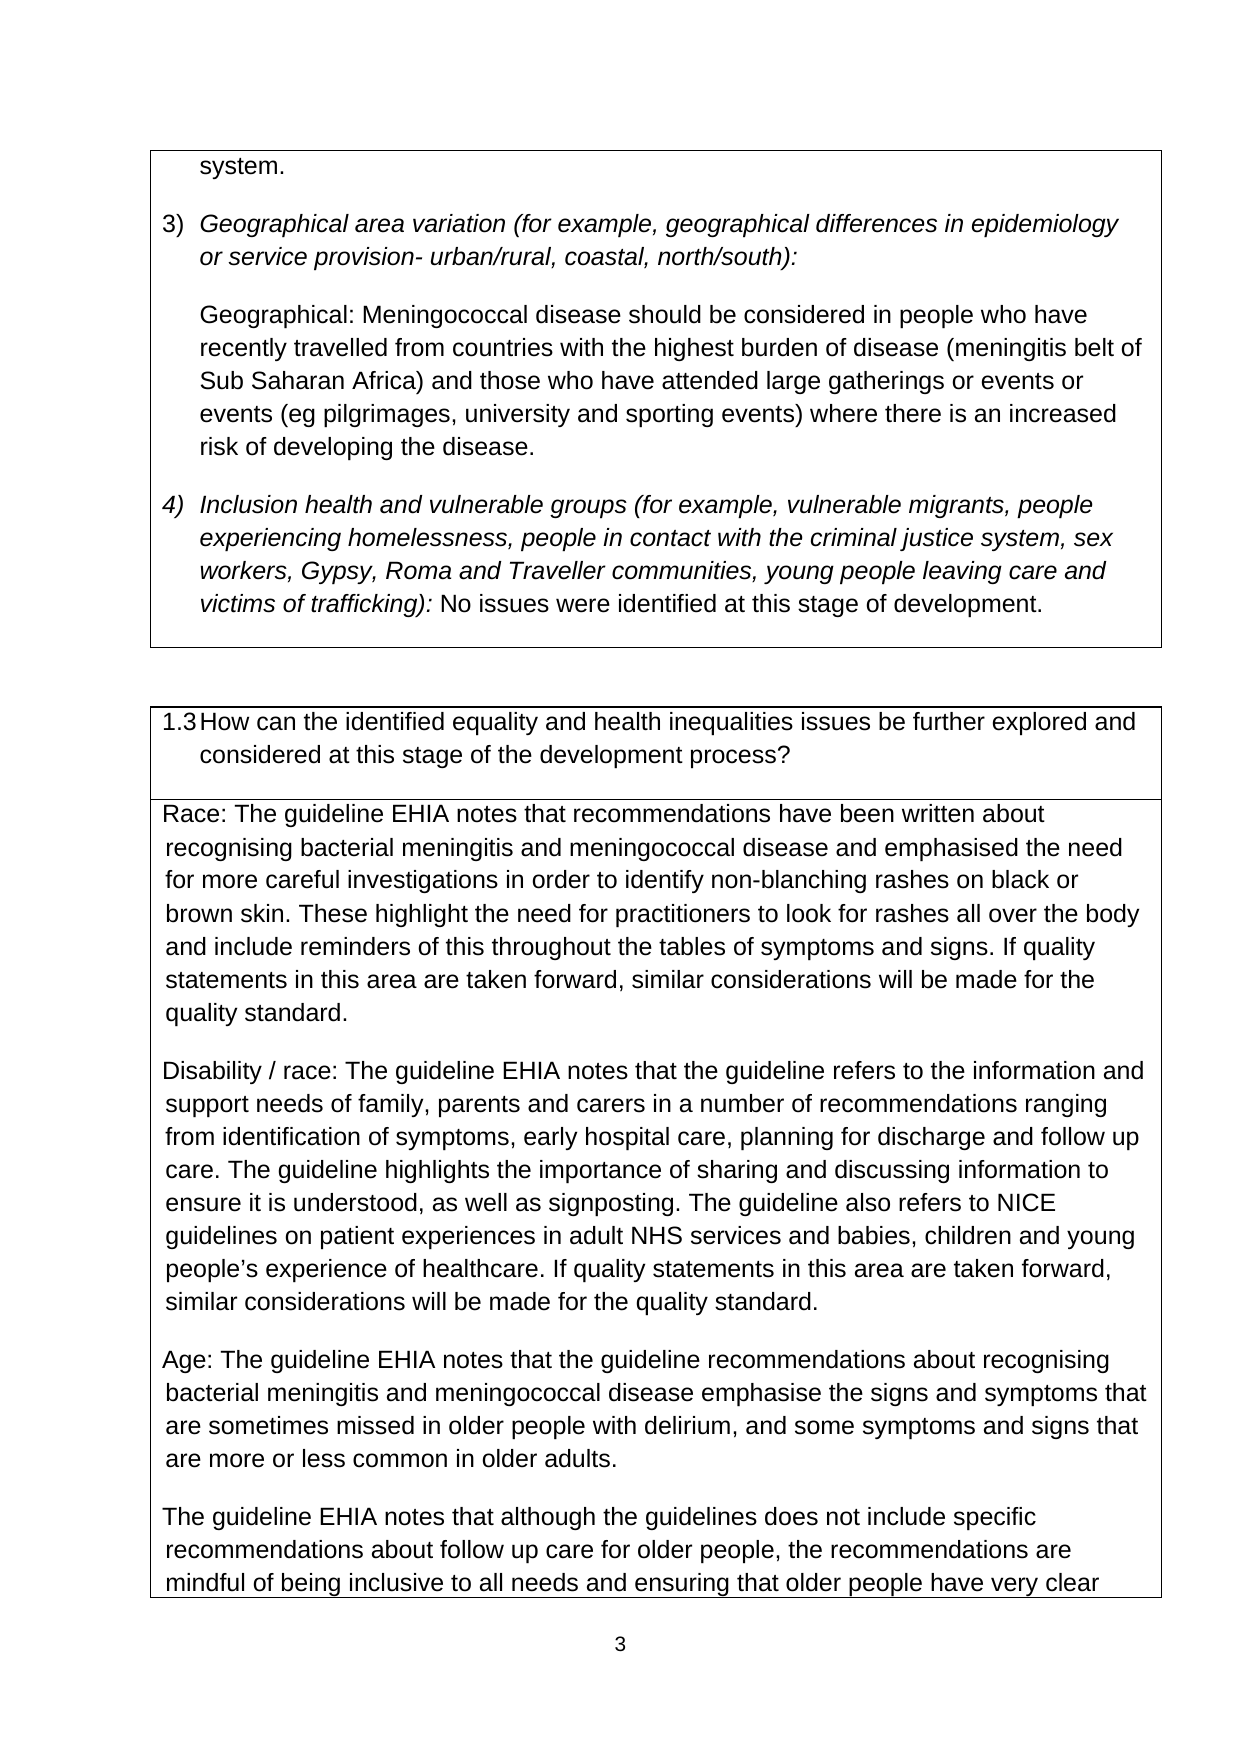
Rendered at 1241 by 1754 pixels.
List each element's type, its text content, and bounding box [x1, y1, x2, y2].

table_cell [151, 151, 1161, 647]
table_header How can the identified equality and health inequalities issues be further explored and considered at this stage of the development process? [151, 708, 1161, 798]
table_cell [151, 800, 1161, 1597]
